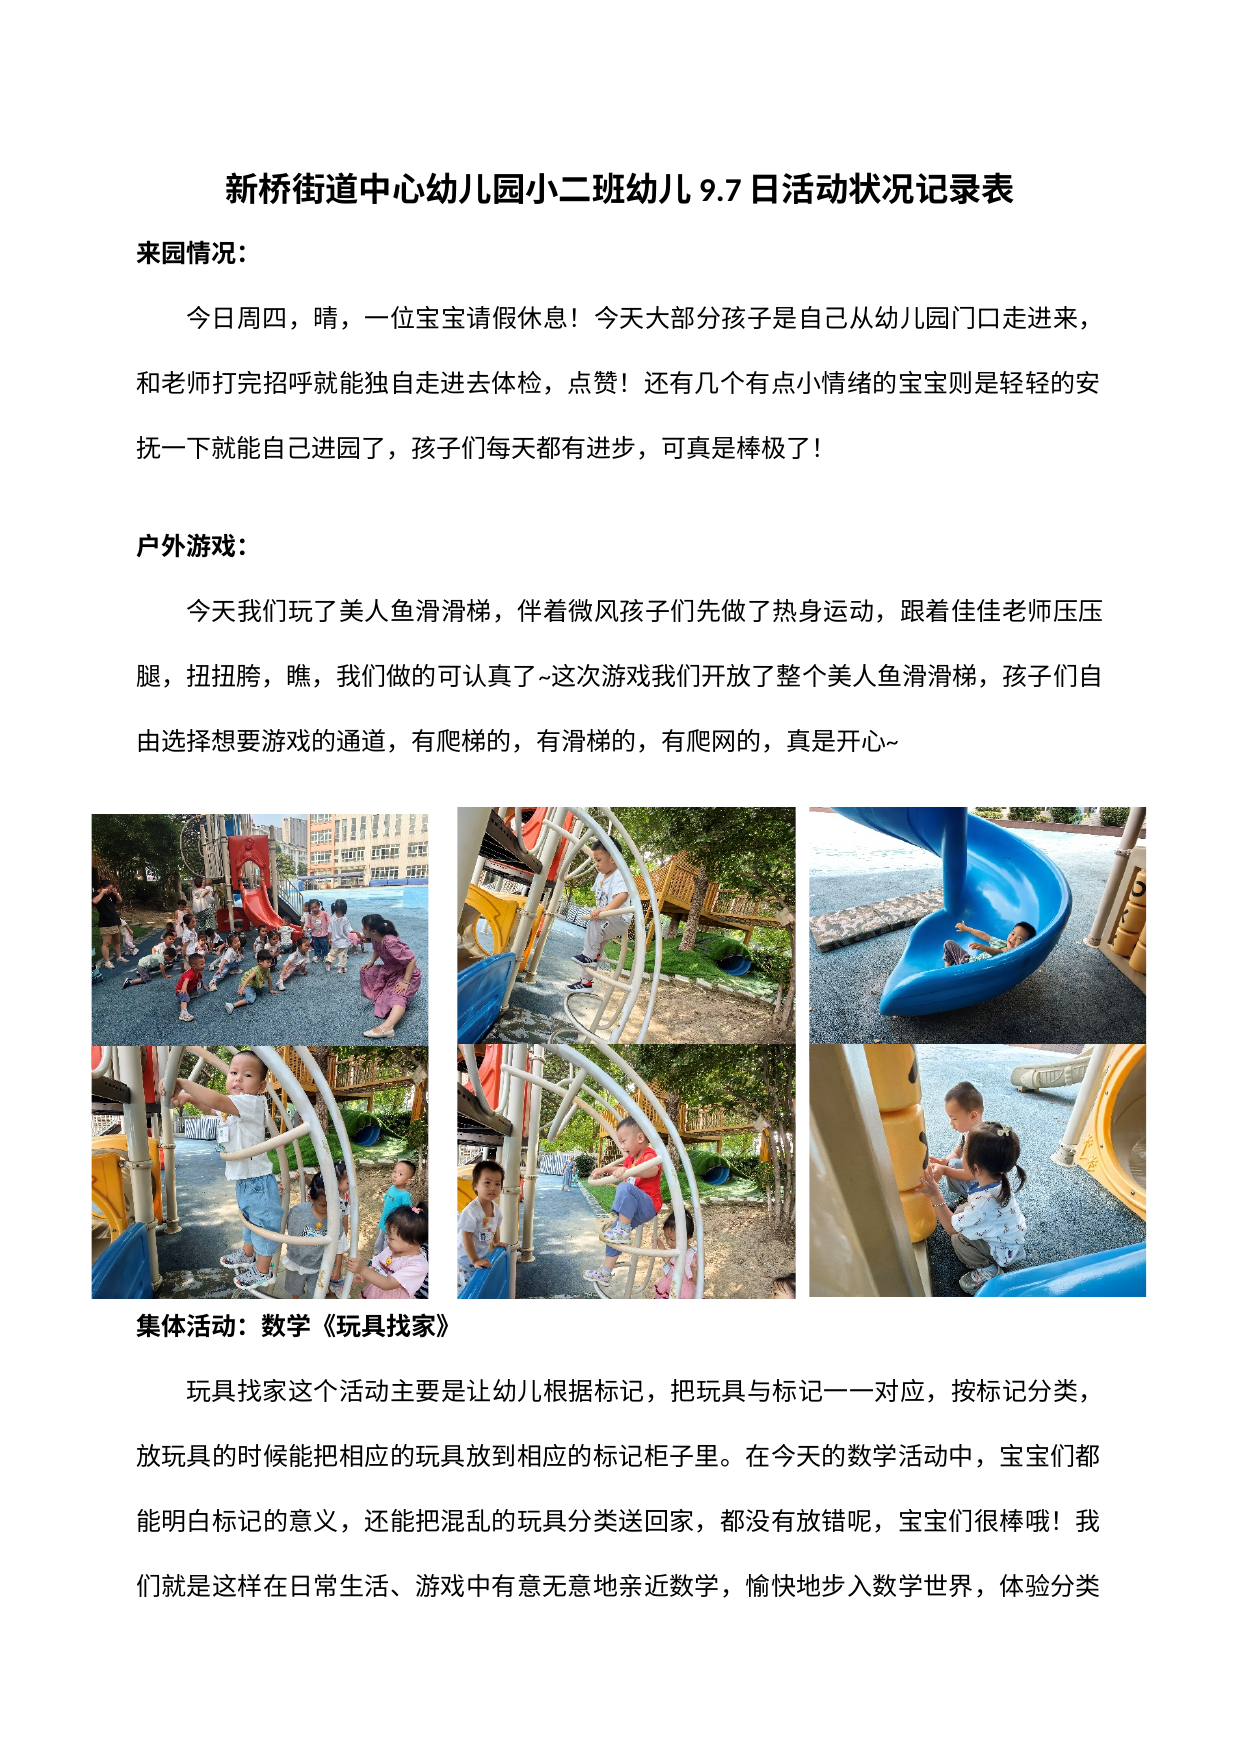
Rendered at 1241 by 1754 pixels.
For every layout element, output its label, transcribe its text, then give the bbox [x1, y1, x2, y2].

picture [1069, 1276, 1147, 1297]
picture [91, 814, 429, 1299]
text 来园情况： [136, 219, 1104, 284]
text 今天我们玩了美人鱼滑滑梯，伴着微风孩子们先做了热身运动，跟着佳佳老师压压腿，扭扭胯，瞧，我们做的可认真了~这次游戏我们开放了整个美人鱼滑滑梯，孩子们自由选择想要游戏的通道，有爬梯的，有滑梯的，有爬网的，真是开心~ [136, 577, 1104, 772]
text 集体活动：数学《玩具找家》 [136, 1292, 1104, 1357]
text 今日周四，晴，一位宝宝请假休息！今天大部分孩子是自己从幼儿园门口走进来，和老师打完招呼就能独自走进去体检，点赞！还有几个有点小情绪的宝宝则是轻轻的安抚一下就能自己进园了，孩子们每天都有进步，可真是棒极了！ [136, 284, 1104, 479]
picture [457, 807, 796, 1299]
text 新桥街道中心幼儿园小二班幼儿9.7日活动状况记录表 [136, 154, 1104, 219]
picture [809, 807, 1147, 1297]
text 户外游戏： [136, 512, 1104, 577]
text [136, 1357, 1104, 1617]
